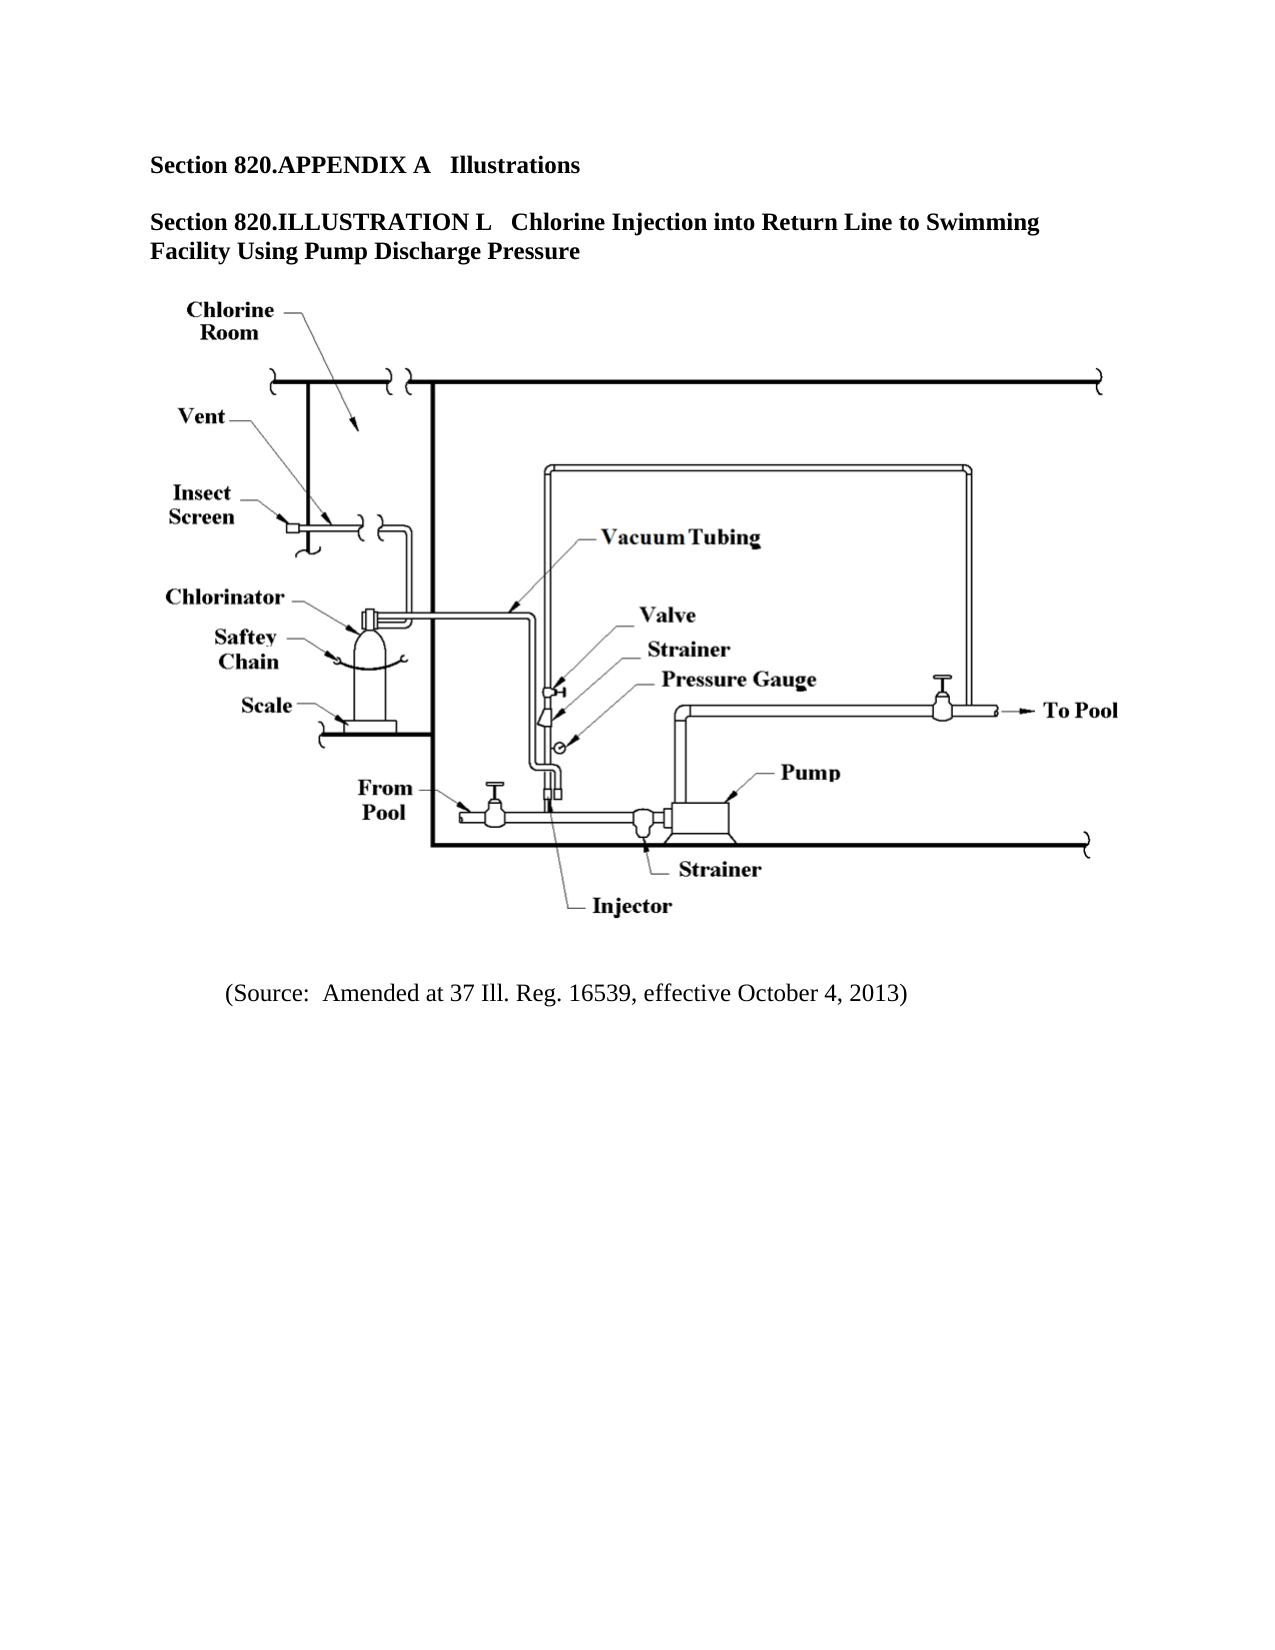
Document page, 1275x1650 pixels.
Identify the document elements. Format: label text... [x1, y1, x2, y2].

picture [150, 293, 1124, 921]
text (Source: Amended at 37 Ill. Reg. 16539, effective October 4, 2013) [225, 978, 1125, 1007]
text Section 820.ILLUSTRATION L Chlorine Injection into Return Line to Swimming Facility Using Pump Discharge Pressure [150, 207, 1125, 265]
text Section 820.APPENDIX A Illustrations [150, 150, 1125, 179]
